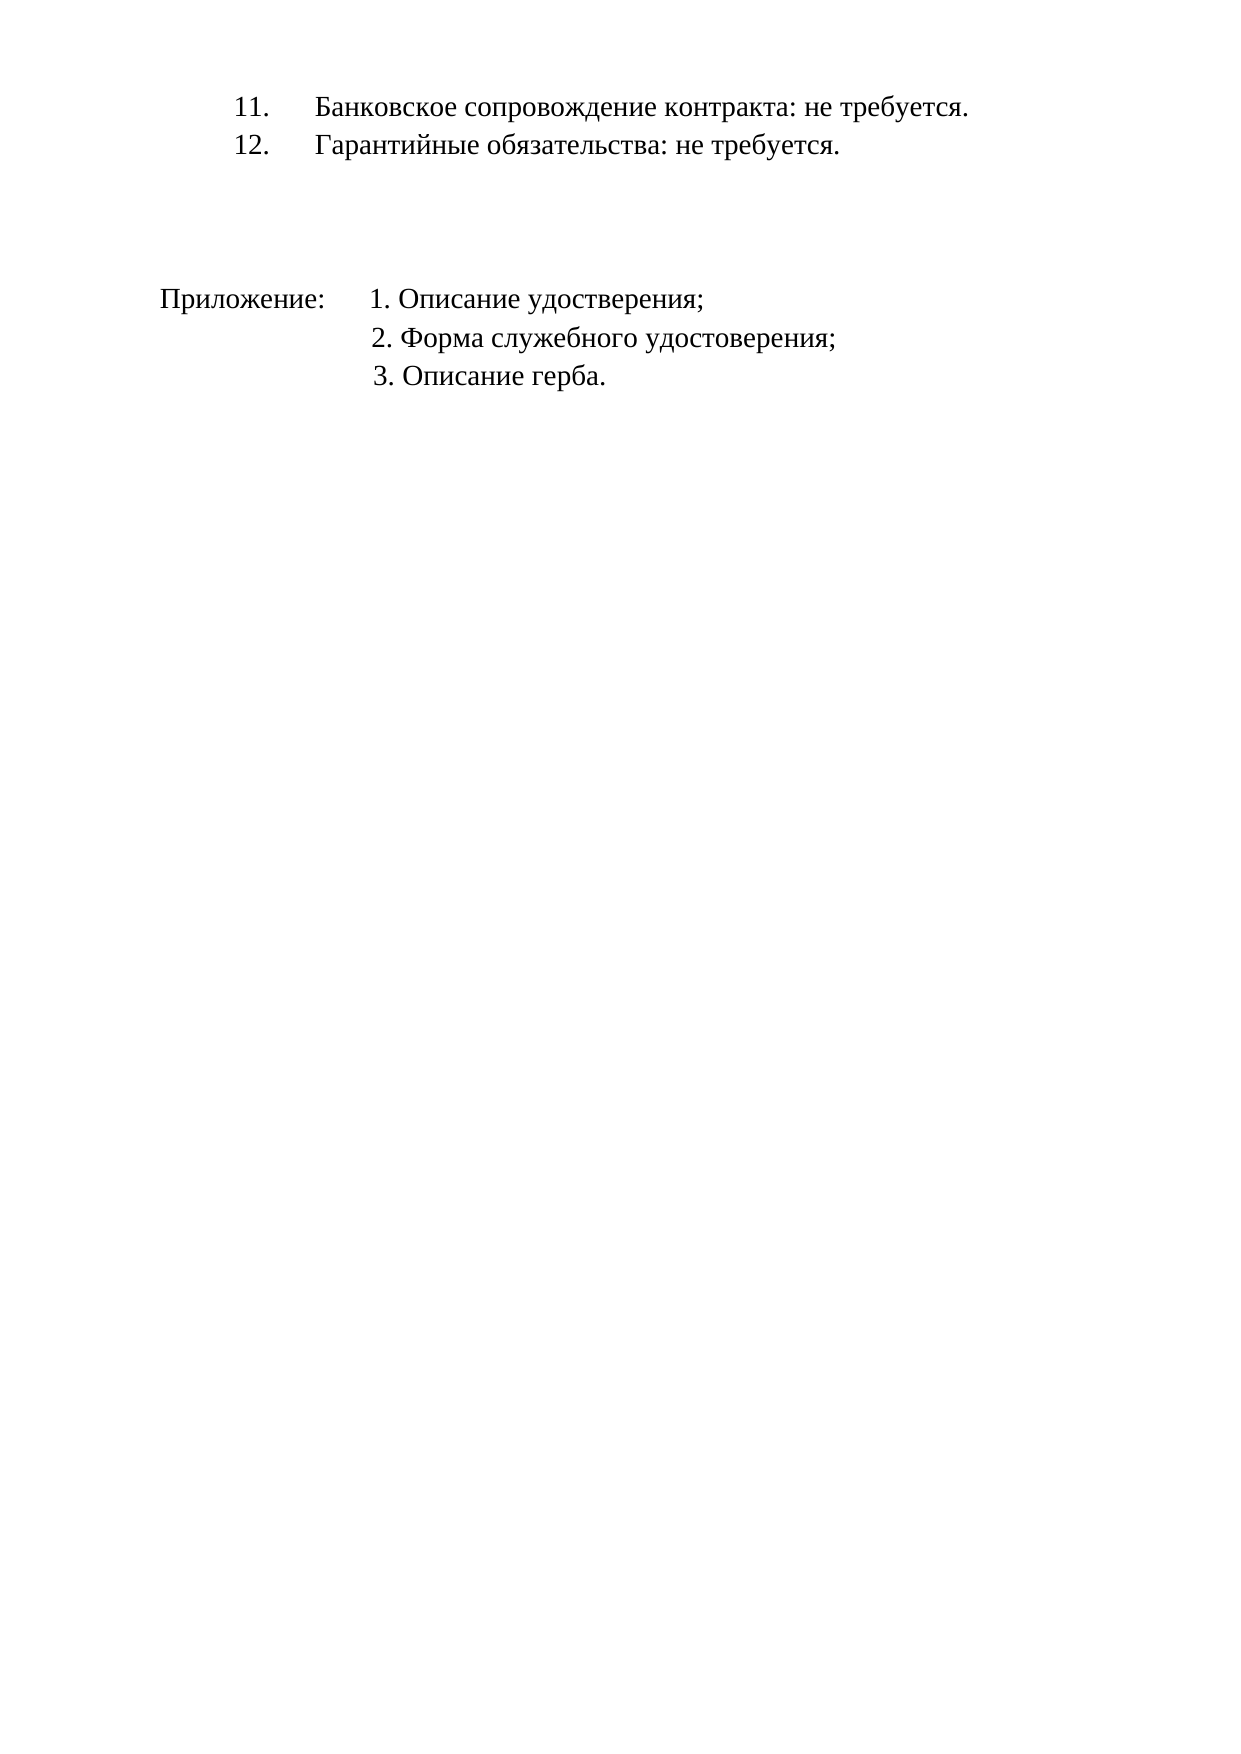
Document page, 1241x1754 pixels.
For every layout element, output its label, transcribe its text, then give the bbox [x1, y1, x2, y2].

list Приложение: 1. Описание удостверения; [159, 281, 1181, 315]
text 2. Форма служебного удостоверения; [159, 320, 1181, 353]
list Гарантийные обязательства: не требуется. [159, 127, 1181, 161]
text 3. Описание герба. [159, 358, 1181, 392]
list Банковское сопровождение контракта: не требуется. [159, 89, 1181, 122]
